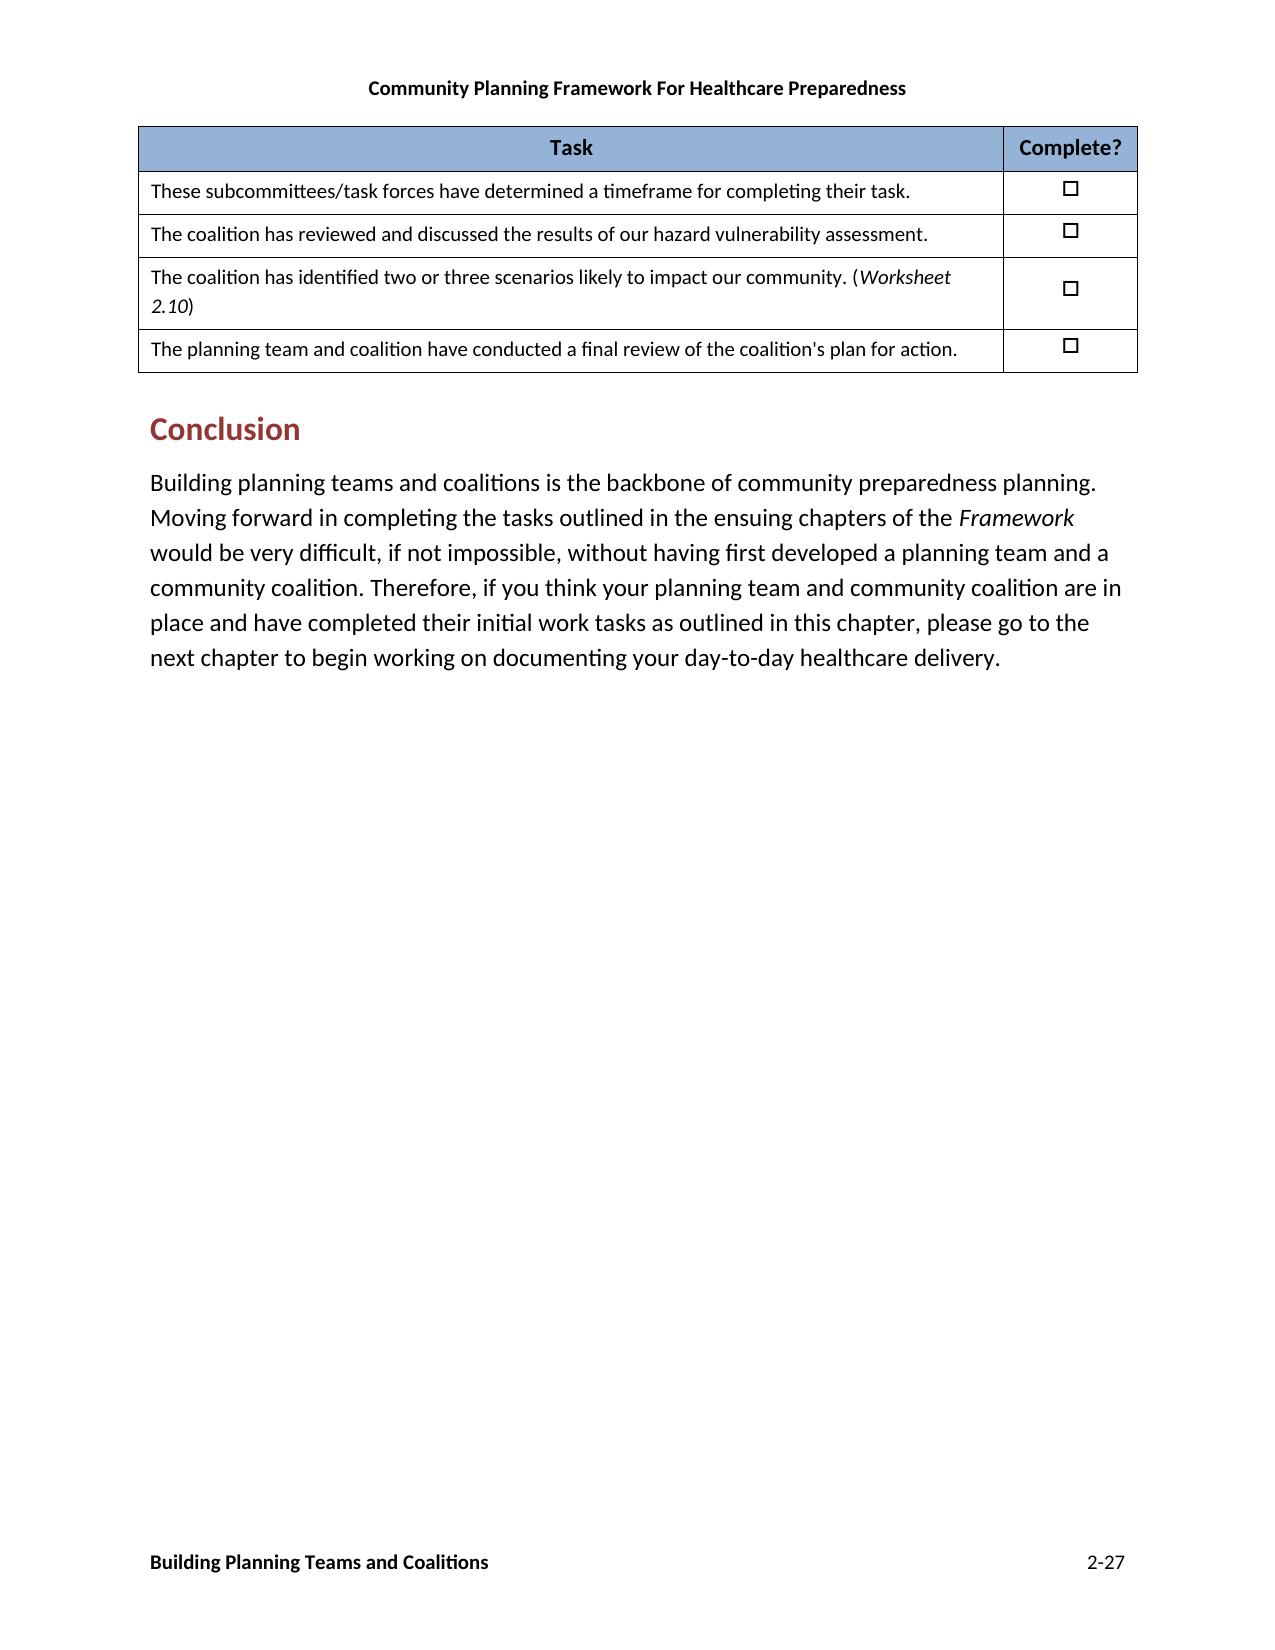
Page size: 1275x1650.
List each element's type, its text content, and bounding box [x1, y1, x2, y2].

table_header Task [139, 127, 1003, 171]
subtitle Conclusion [150, 408, 1125, 448]
text Building planning teams and coalitions is the backbone of community preparedness planning. Moving forward in completing the tasks outlined in the ensuing chapters of the Framework would be very difficult, if not impossible, without having first developed a planning team and a community coalition. Therefore, if you think your planning team and community coalition are in place and have completed their initial work tasks as outlined in this chapter, please go to the next chapter to begin working on documenting your day-to-day healthcare delivery. [150, 467, 1125, 672]
table_cell [1004, 330, 1137, 372]
table_cell The planning team and coalition have conducted a final review of the coalition's plan for action. [139, 330, 1003, 372]
table_cell The coalition has reviewed and discussed the results of our hazard vulnerability assessment. [139, 215, 1003, 257]
table_cell The coalition has identified two or three scenarios likely to impact our community. (Worksheet 2.10) [139, 258, 1003, 329]
table_cell [1004, 258, 1137, 329]
table_cell [1004, 172, 1137, 214]
table_header Complete? [1004, 127, 1137, 171]
table_cell These subcommittees/task forces have determined a timeframe for completing their task. [139, 172, 1003, 214]
table_cell [1004, 215, 1137, 257]
